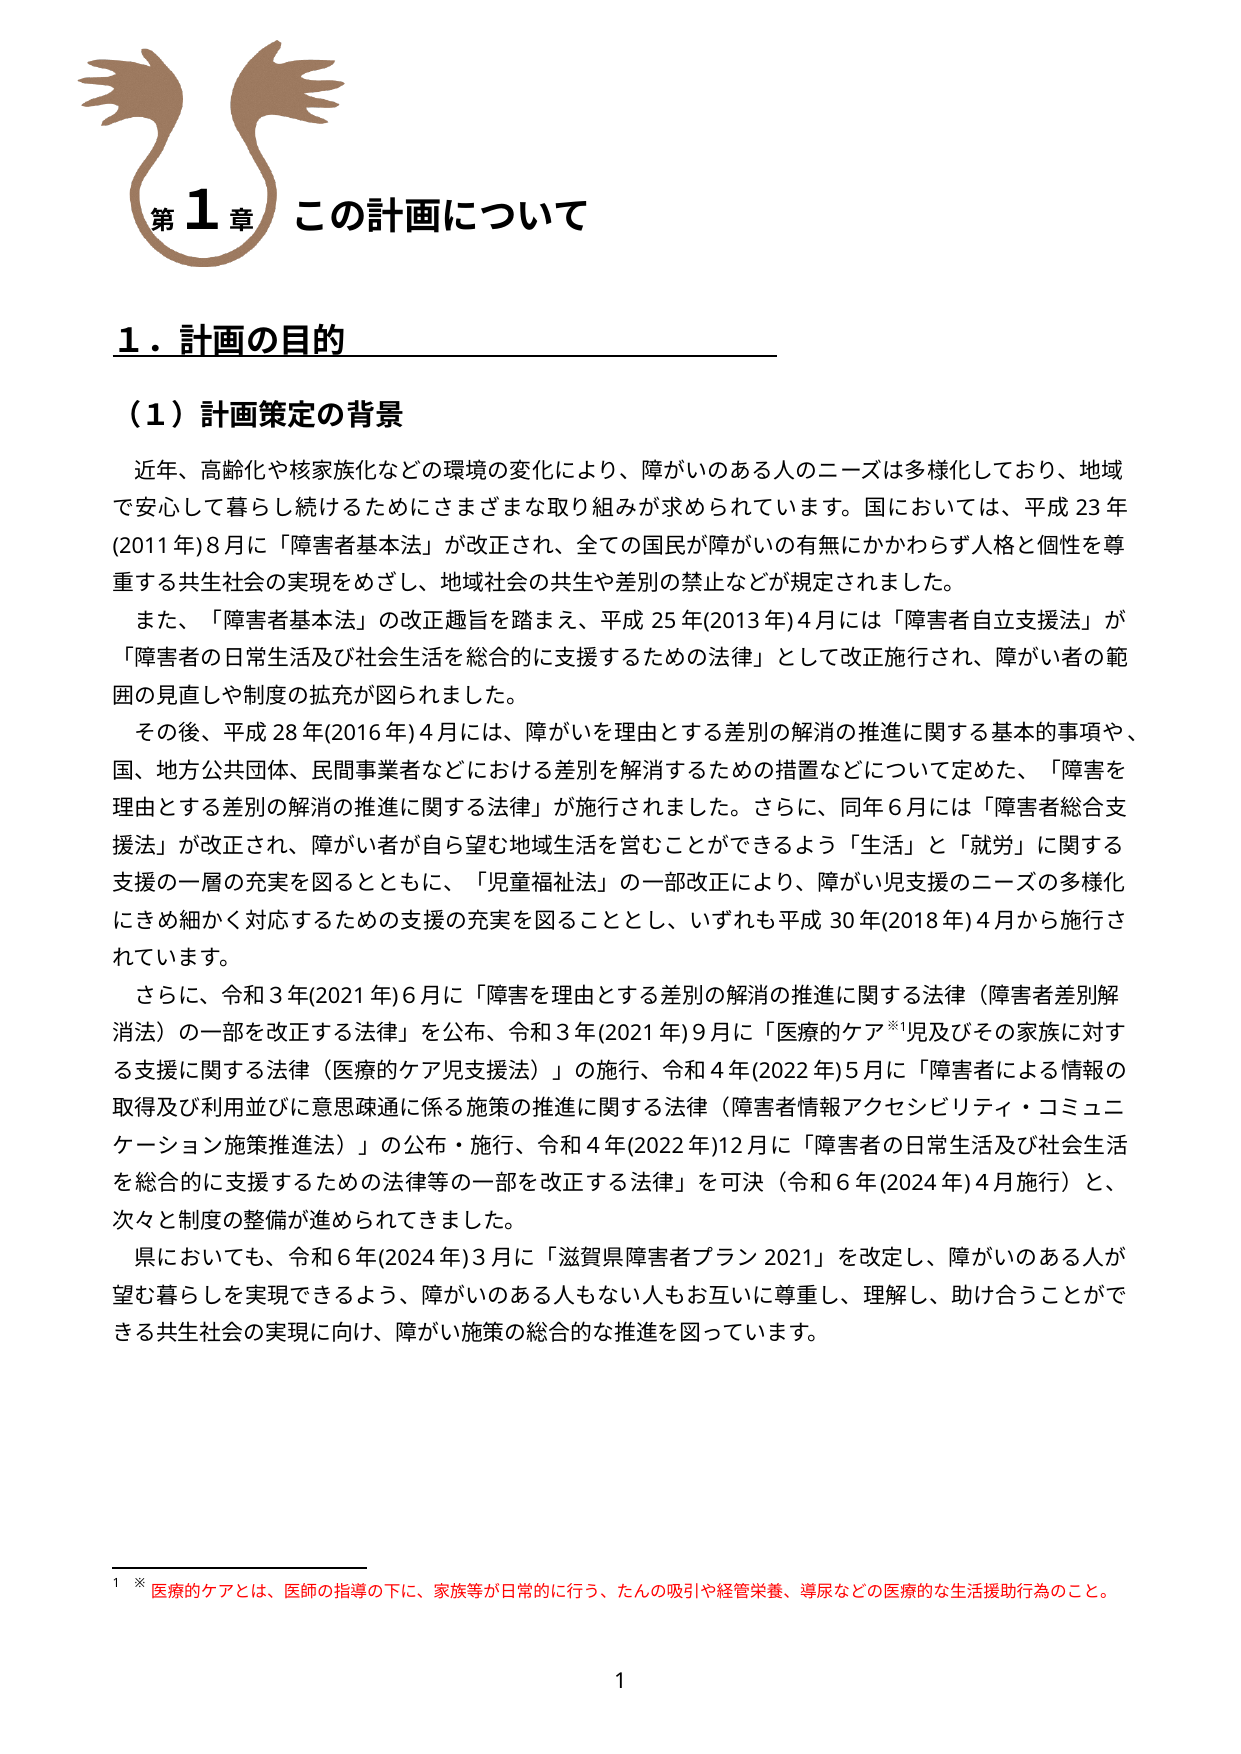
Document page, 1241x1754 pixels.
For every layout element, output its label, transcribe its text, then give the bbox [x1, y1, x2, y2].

text 消法）の一部を改正する法律」を公布、令和３年(2021年)９月に「医療的ケア※児及びその家族に対する支援に関する法律（医療的ケア児支援法）」の施行、令和４年(2022年)５月に「障害者による情報の取得及び利用並びに意思疎通に係る施策の推進に関する法律（障害者情報アクセシビリティ・コミュニケーション施策推進法）」の公布・施行、令和４年(2022年)12月に「障害者の日常生活及び社会生活を総合的に支援するための法律等の一部を改正する法律」を可決（令和６年(2024年)４月施行）と、次々と制度の整備が進められてきました。 [112, 1012, 1128, 1237]
text その後、平成28年(2016年)４月には、障がいを理由とする差別の解消の推進に関する基本的事項や、国、地方公共団体、民間事業者などにおける差別を解消するための措置などについて定めた、「障害を理由とする差別の解消の推進に関する法律」が施行されました。さらに、同年６月には「障害者総合支援法」が改正され、障がい者が自ら望む地域生活を営むことができるよう「生活」と「就労」に関する支援の一層の充実を図るとともに、「児童福祉法」の一部改正により、障がい児支援のニーズの多様化にきめ細かく対応するための支援の充実を図ることとし、いずれも平成30年(2018年)４月から施行されています。 [112, 712, 1128, 975]
text 近年、高齢化や核家族化などの環境の変化により、障がいのある人のニーズは多様化しており、地域で安心して暮らし続けるためにさまざまな取り組みが求められています。国においては、平成23年(2011年)８月に「障害者基本法」が改正され、全ての国民が障がいの有無にかかわらず人格と個性を尊重する共生社会の実現をめざし、地域社会の共生や差別の禁止などが規定されました。 [112, 450, 1128, 600]
subtitle （１）計画策定の背景 [112, 375, 1128, 450]
text さらに、令和３年(2021年)６月に「障害を理由とする差別の解消の推進に関する法律（障害者差別解 [112, 975, 1128, 1012]
subtitle 第１章 この計画について [112, 150, 1128, 262]
text 県においても、令和６年(2024年)３月に「滋賀県障害者プラン2021」を改定し、障がいのある人が望む暮らしを実現できるよう、障がいのある人もない人もお互いに尊重し、理解し、助け合うことができる共生社会の実現に向け、障がい施策の総合的な推進を図っています。 [112, 1237, 1128, 1350]
subtitle １．計画の目的 [112, 300, 1128, 375]
picture [77, 40, 345, 267]
text また、「障害者基本法」の改正趣旨を踏まえ、平成25年(2013年)４月には「障害者自立支援法」が「障害者の日常生活及び社会生活を総合的に支援するための法律」として改正施行され、障がい者の範囲の見直しや制度の拡充が図られました。 [112, 600, 1128, 712]
